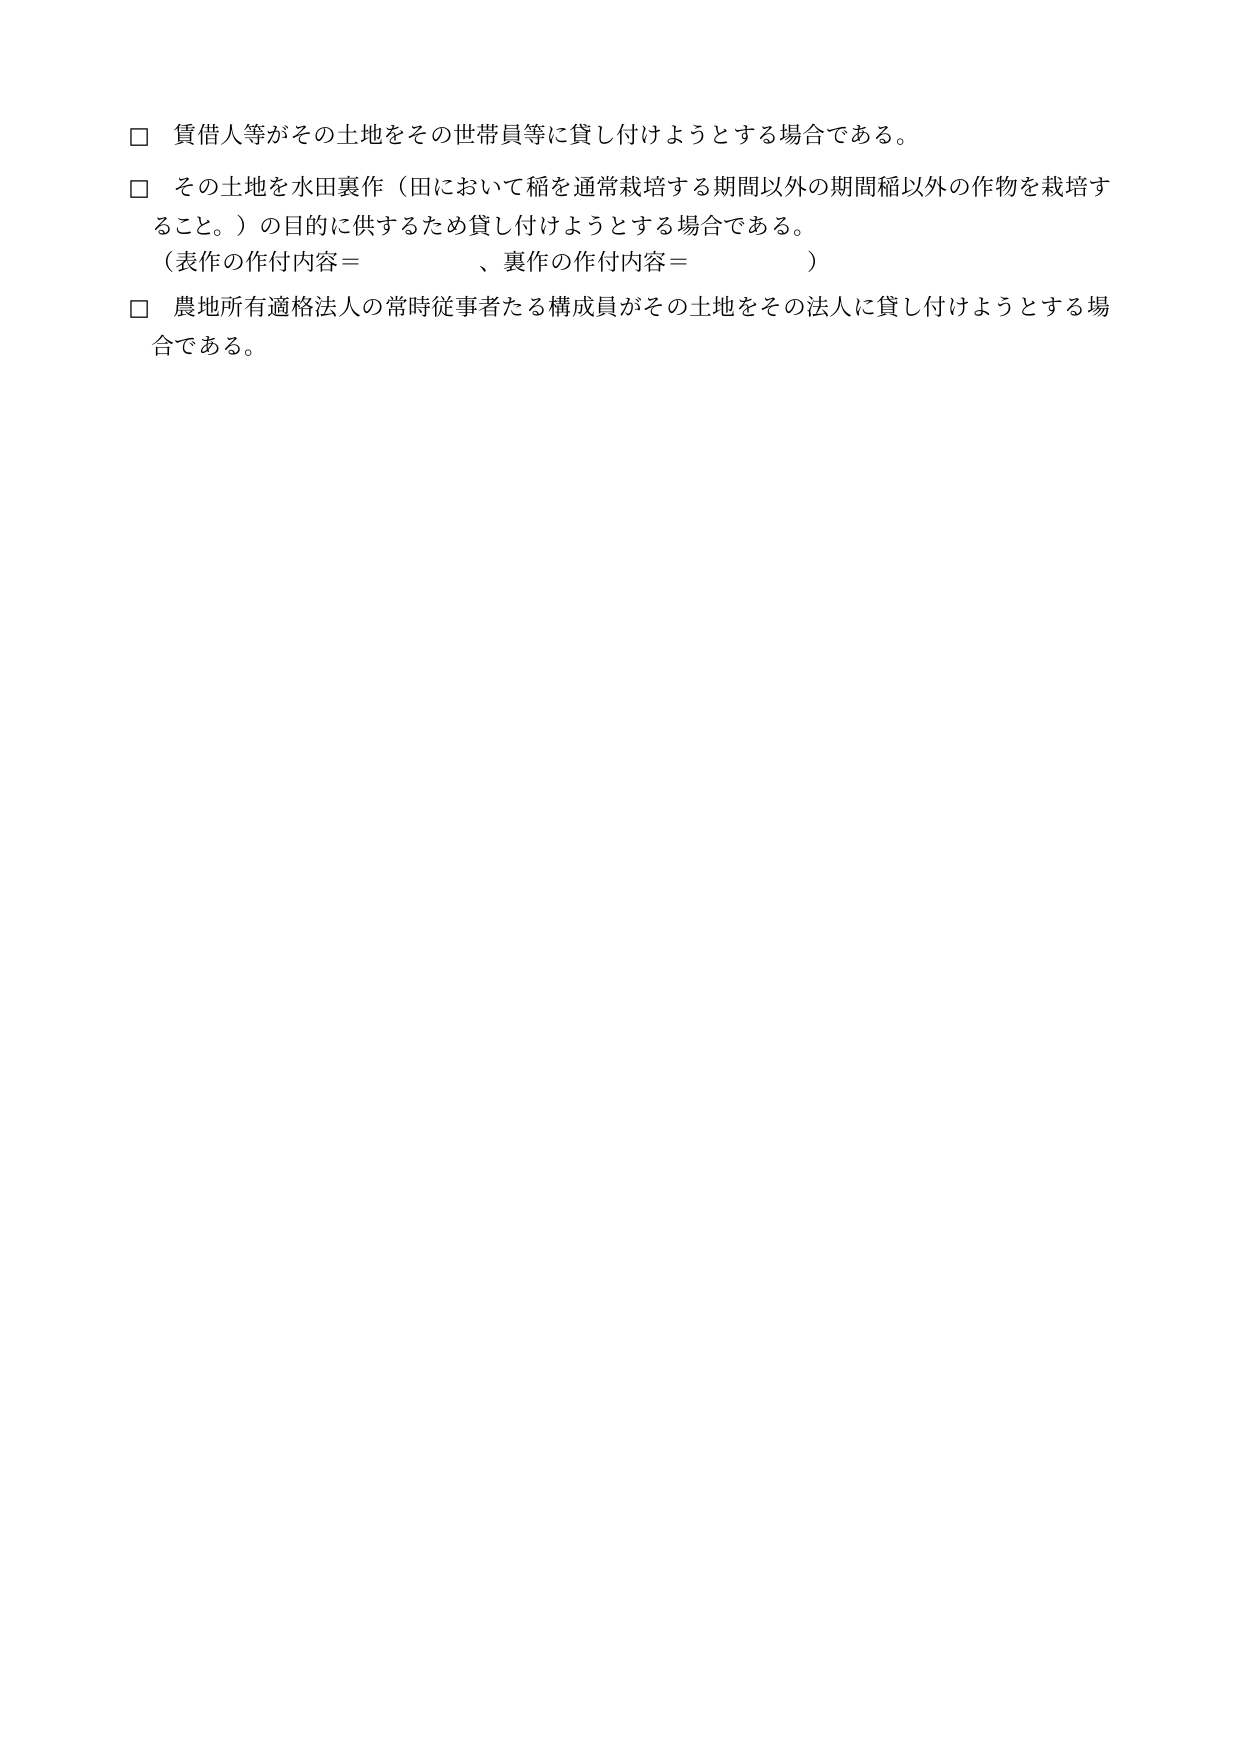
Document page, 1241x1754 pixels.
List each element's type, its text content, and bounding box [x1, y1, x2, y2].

text （表作の作付内容＝ 、裏作の作付内容＝ ） [151, 247, 1159, 276]
text □ その土地を水田裏作（田において稲を通常栽培する期間以外の期間稲以外の作物を栽培すること。）の目的に供するため貸し付けようとする場合である。 [128, 168, 1113, 241]
text □ 賃借人等がその土地をその世帯員等に貸し付けようとする場合である。 [128, 117, 1113, 150]
text □ 農地所有適格法人の常時従事者たる構成員がその土地をその法人に貸し付けようとする場合である。 [128, 289, 1113, 361]
